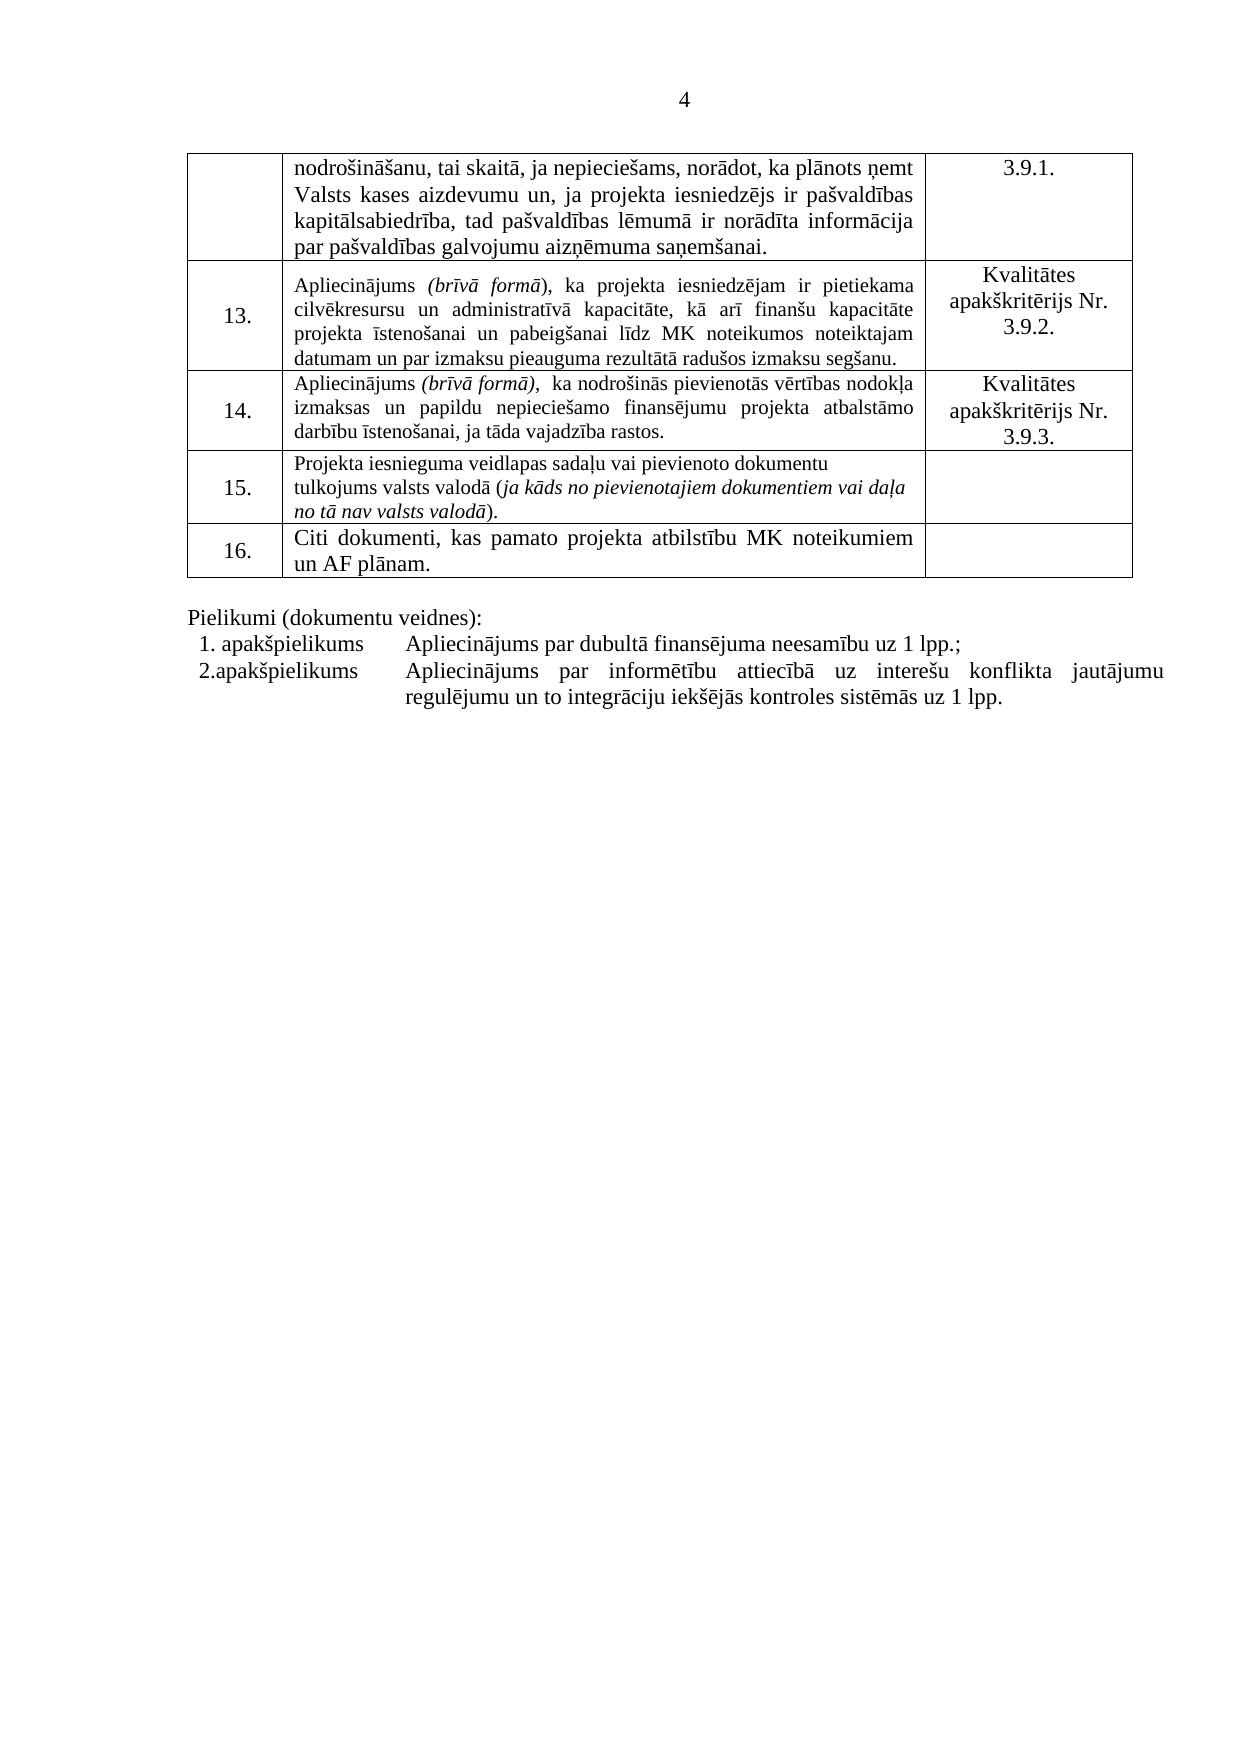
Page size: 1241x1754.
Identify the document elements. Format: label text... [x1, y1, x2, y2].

table_cell Apliecinājums (brīvā formā), ka nodrošinās pievienotās vērtības nodokļa izmaksas un papildu nepieciešamo finansējumu projekta atbalstāmo darbību īstenošanai, ja tāda vajadzība rastos. [283, 371, 925, 449]
table_cell [188, 261, 282, 369]
table_header 1. apakšpielikums [187, 630, 394, 657]
table_cell [188, 524, 282, 577]
table_cell [188, 451, 282, 523]
table_cell [188, 371, 282, 449]
table_cell Apliecinājums par informētību attiecībā uz interešu konflikta jautājumu regulējumu un to integrāciju iekšējās kontroles sistēmās uz 1 lpp. [394, 657, 1177, 709]
table_cell Projekta iesnieguma veidlapas sadaļu vai pievienoto dokumentu tulkojums valsts valodā (ja kāds no pievienotajiem dokumentiem vai daļa no tā nav valsts valodā). [283, 451, 925, 523]
table_cell [926, 451, 1132, 523]
table_cell Kvalitātes apakškritērijs Nr. 3.9.2. [926, 261, 1132, 369]
table_cell [188, 154, 282, 260]
text Pielikumi (dokumentu veidnes): [187, 604, 1152, 630]
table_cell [926, 154, 1132, 260]
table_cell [283, 154, 925, 260]
table_cell [926, 524, 1132, 577]
table_cell Apliecinājums (brīvā formā), ka projekta iesniedzējam ir pietiekama cilvēkresursu un administratīvā kapacitāte, kā arī finanšu kapacitāte projekta īstenošanai un pabeigšanai līdz MK noteikumos noteiktajam datumam un par izmaksu pieauguma rezultātā radušos izmaksu segšanu. [283, 261, 925, 369]
table_cell Citi dokumenti, kas pamato projekta atbilstību MK noteikumiem un AF plānam. [283, 524, 925, 577]
table_cell 2.apakšpielikums [187, 657, 394, 709]
table_cell Kvalitātes apakškritērijs Nr. 3.9.3. [926, 371, 1132, 449]
table_header Apliecinājums par dubultā finansējuma neesamību uz 1 lpp.; [394, 630, 1177, 657]
